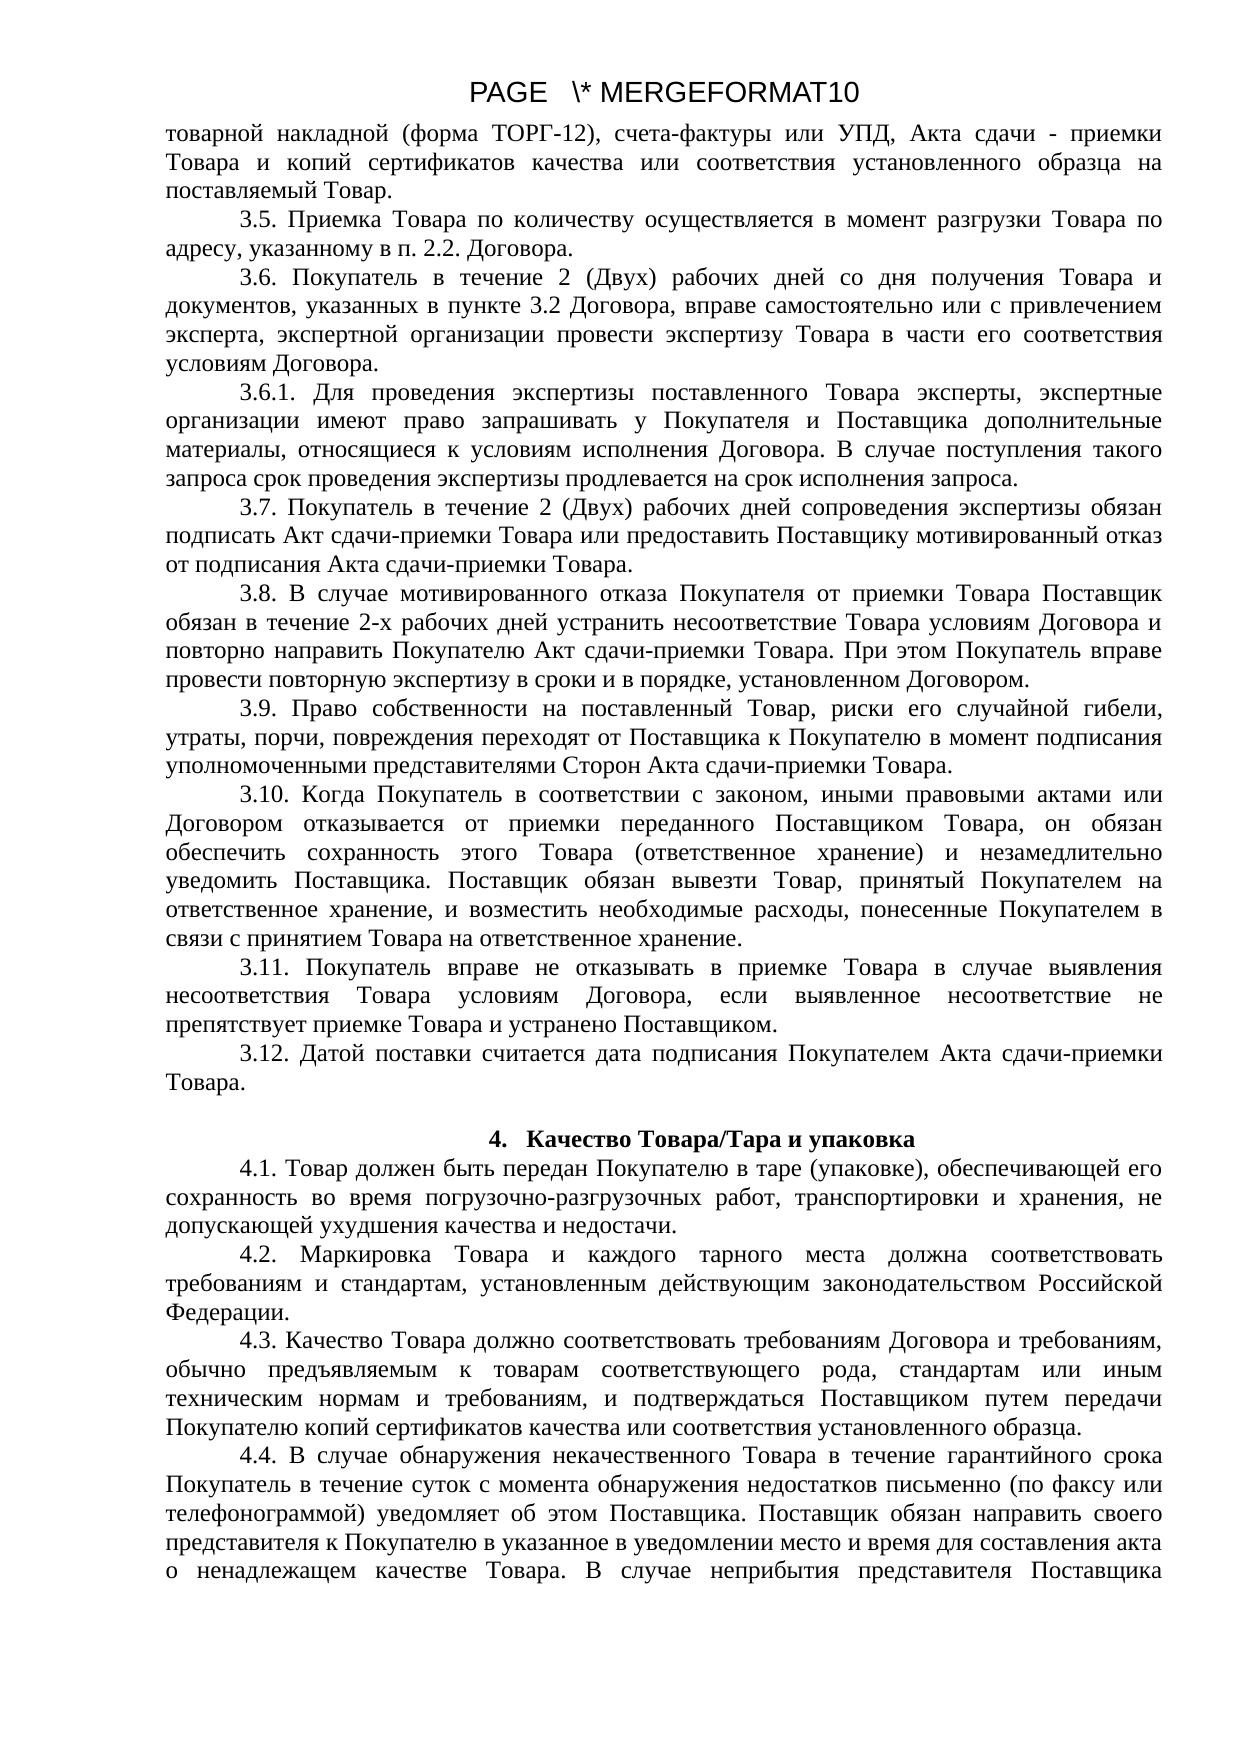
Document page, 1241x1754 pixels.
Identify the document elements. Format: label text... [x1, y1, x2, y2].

text 3.6.1. Для проведения экспертизы поставленного Товара эксперты, экспертные организации имеют право запрашивать у Покупателя и Поставщика дополнительные материалы, относящиеся к условиям исполнения Договора. В случае поступления такого запроса срок проведения экспертизы продлевается на срок исполнения запроса. [165, 377, 1163, 492]
text 3.8. В случае мотивированного отказа Покупателя от приемки Товара Поставщик обязан в течение 2-х рабочих дней устранить несоответствие Товара условиям Договора и повторно направить Покупателю Акт сдачи-приемки Товара. При этом Покупатель вправе провести повторную экспертизу в сроки и в порядке, установленном Договором. [165, 578, 1163, 693]
text 3.7. Покупатель в течение 2 (Двух) рабочих дней сопроведения экспертизы обязан подписать Акт сдачи-приемки Товара или предоставить Поставщику мотивированный отказ от подписания Акта сдачи-приемки Товара. [165, 492, 1163, 578]
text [165, 118, 1163, 204]
text 4.1. Товар должен быть передан Покупателю в таре (упаковке), обеспечивающей его сохранность во время погрузочно-разгрузочных работ, транспортировки и хранения, не допускающей ухудшения качества и недостачи. [165, 1153, 1163, 1239]
text 3.10. Когда Покупатель в соответствии с законом, иными правовыми актами или Договором отказывается от приемки переданного Поставщиком Товара, он обязан обеспечить сохранность этого Товара (ответственное хранение) и незамедлительно уведомить Поставщика. Поставщик обязан вывезти Товар, принятый Покупателем на ответственное хранение, и возместить необходимые расходы, понесенные Покупателем в связи с принятием Товара на ответственное хранение. [165, 779, 1163, 952]
text 3.11. Покупатель вправе не отказывать в приемке Товара в случае выявления несоответствия Товара условиям Договора, если выявленное несоответствие не препятствует приемке Товара и устранено Поставщиком. [165, 952, 1163, 1038]
text 3.12. Датой поставки считается дата подписания Покупателем Акта сдачи-приемки Товара. [165, 1038, 1163, 1096]
text 3.6. Покупатель в течение 2 (Двух) рабочих дней со дня получения Товара и документов, указанных в пункте 3.2 Договора, вправе самостоятельно или с привлечением эксперта, экспертной организации провести экспертизу Товара в части его соответствия условиям Договора. [165, 262, 1163, 377]
text 3.9. Право собственности на поставленный Товар, риски его случайной гибели, утраты, порчи, повреждения переходят от Поставщика к Покупателю в момент подписания уполномоченными представителями Сторон Акта сдачи-приемки Товара. [165, 693, 1163, 779]
text 3.5. Приемка Товара по количеству осуществляется в момент разгрузки Товара по адресу, указанному в п. 2.2. Договора. [165, 204, 1163, 262]
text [165, 1441, 1163, 1584]
list Качество Товара/Тара и упаковка [240, 1124, 1163, 1153]
text 4.2. Маркировка Товара и каждого тарного места должна соответствовать требованиям и стандартам, установленным действующим законодательством Российской Федерации. [165, 1239, 1163, 1326]
text 4.3. Качество Товара должно соответствовать требованиям Договора и требованиям, обычно предъявляемым к товарам соответствующего рода, стандартам или иным техническим нормам и требованиям, и подтверждаться Поставщиком путем передачи Покупателю копий сертификатов качества или соответствия установленного образца. [165, 1326, 1163, 1441]
